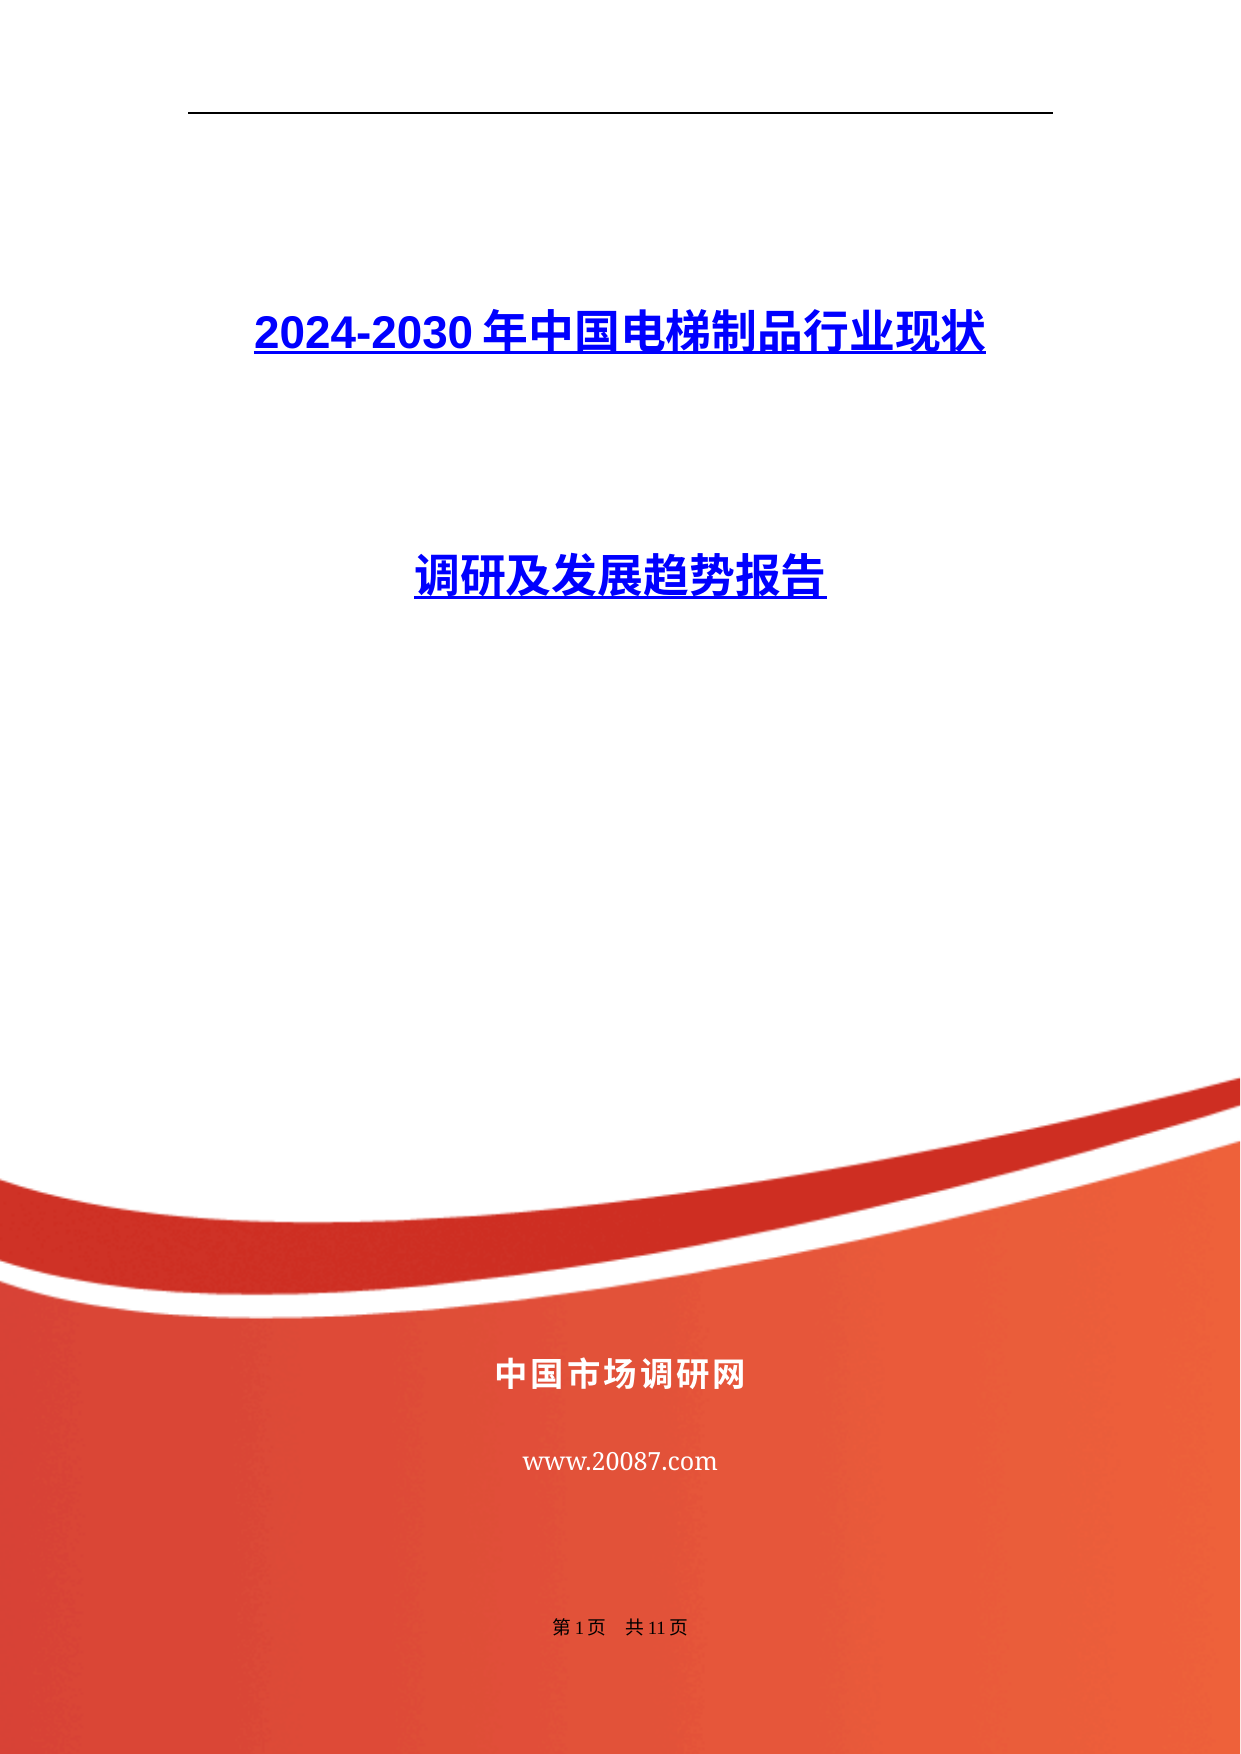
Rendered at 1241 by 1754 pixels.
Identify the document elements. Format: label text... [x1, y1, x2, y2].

table_header 2024-2030年中国电梯制品行业现状调研及发展趋势报告 [188, 207, 1053, 773]
text www.20087.com [187, 1428, 1053, 1493]
picture [0, 1006, 1241, 1754]
subtitle 中国市场调研网 [187, 1339, 1053, 1404]
